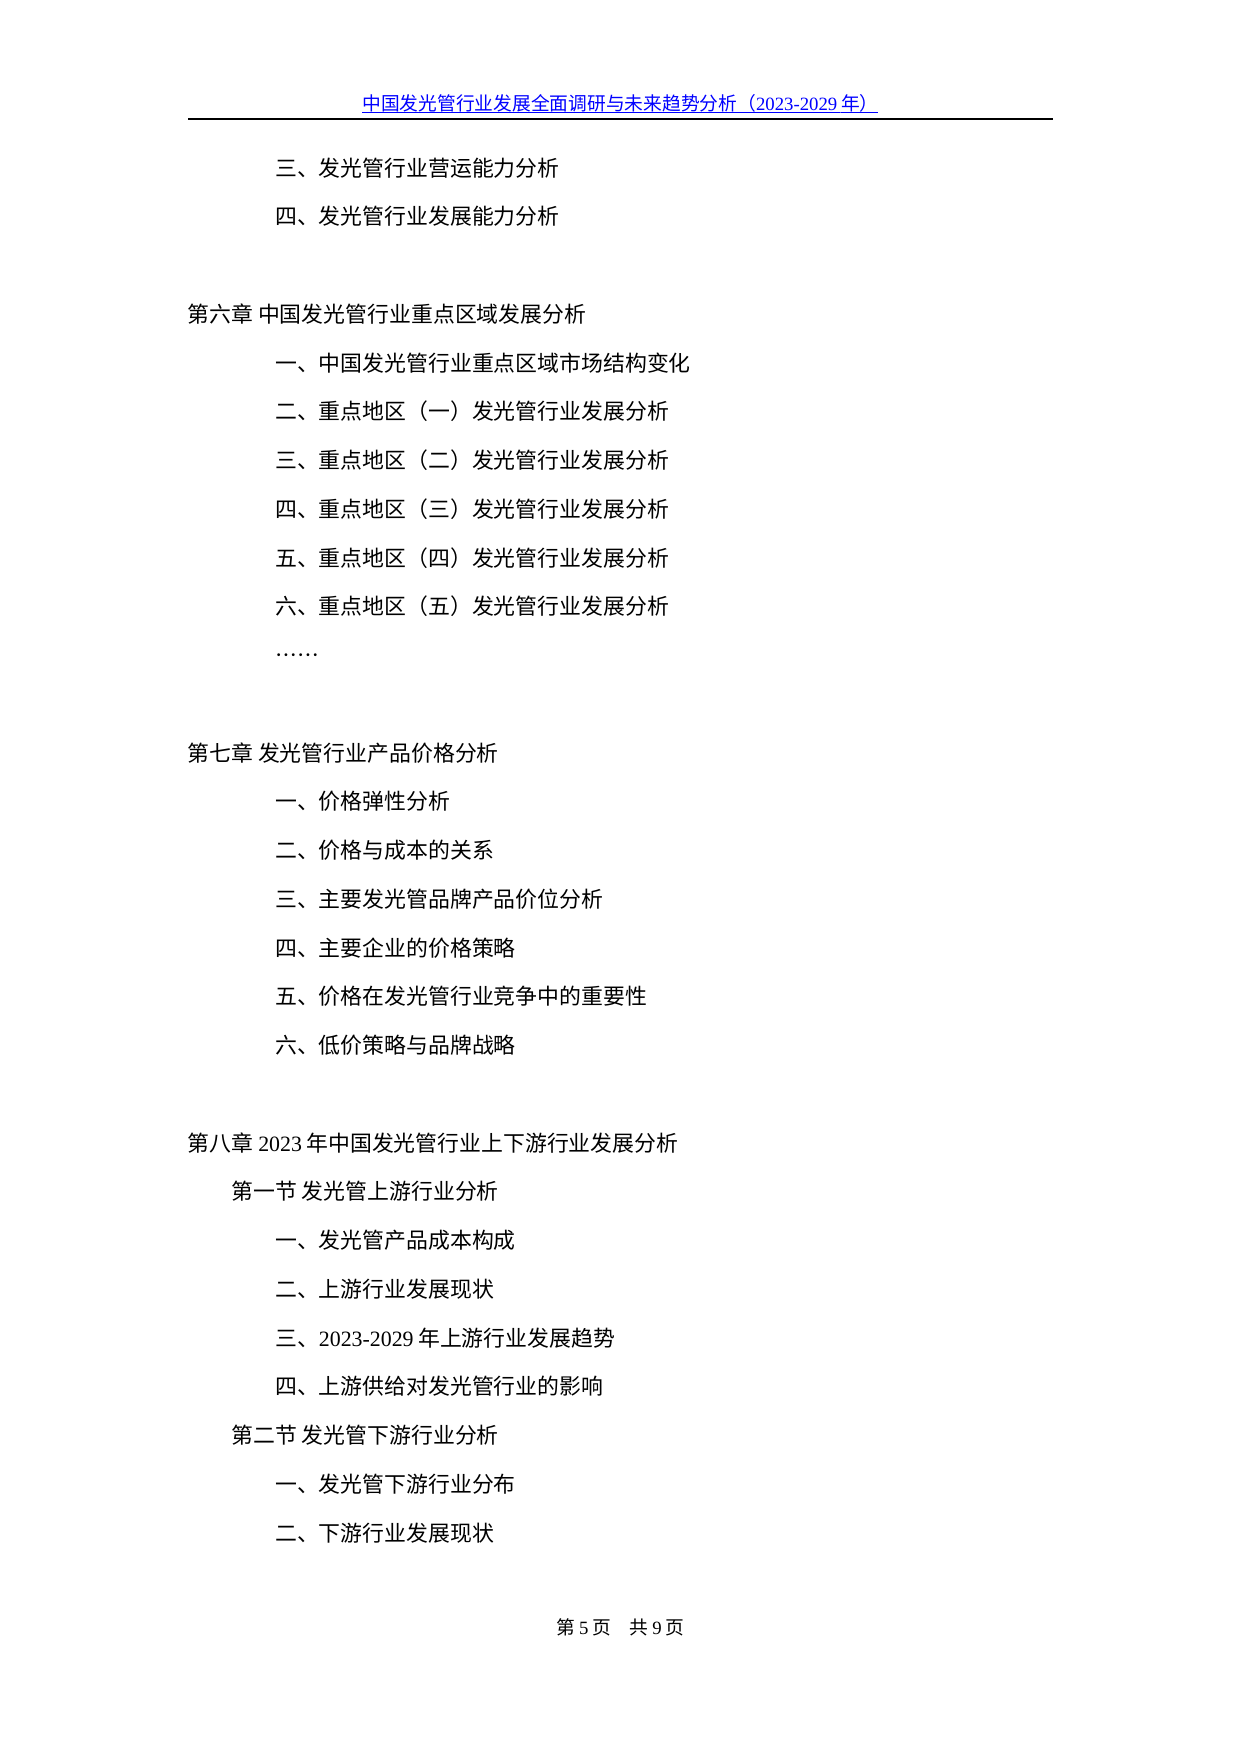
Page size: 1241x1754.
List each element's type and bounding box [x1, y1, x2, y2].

text [187, 150, 1053, 1548]
